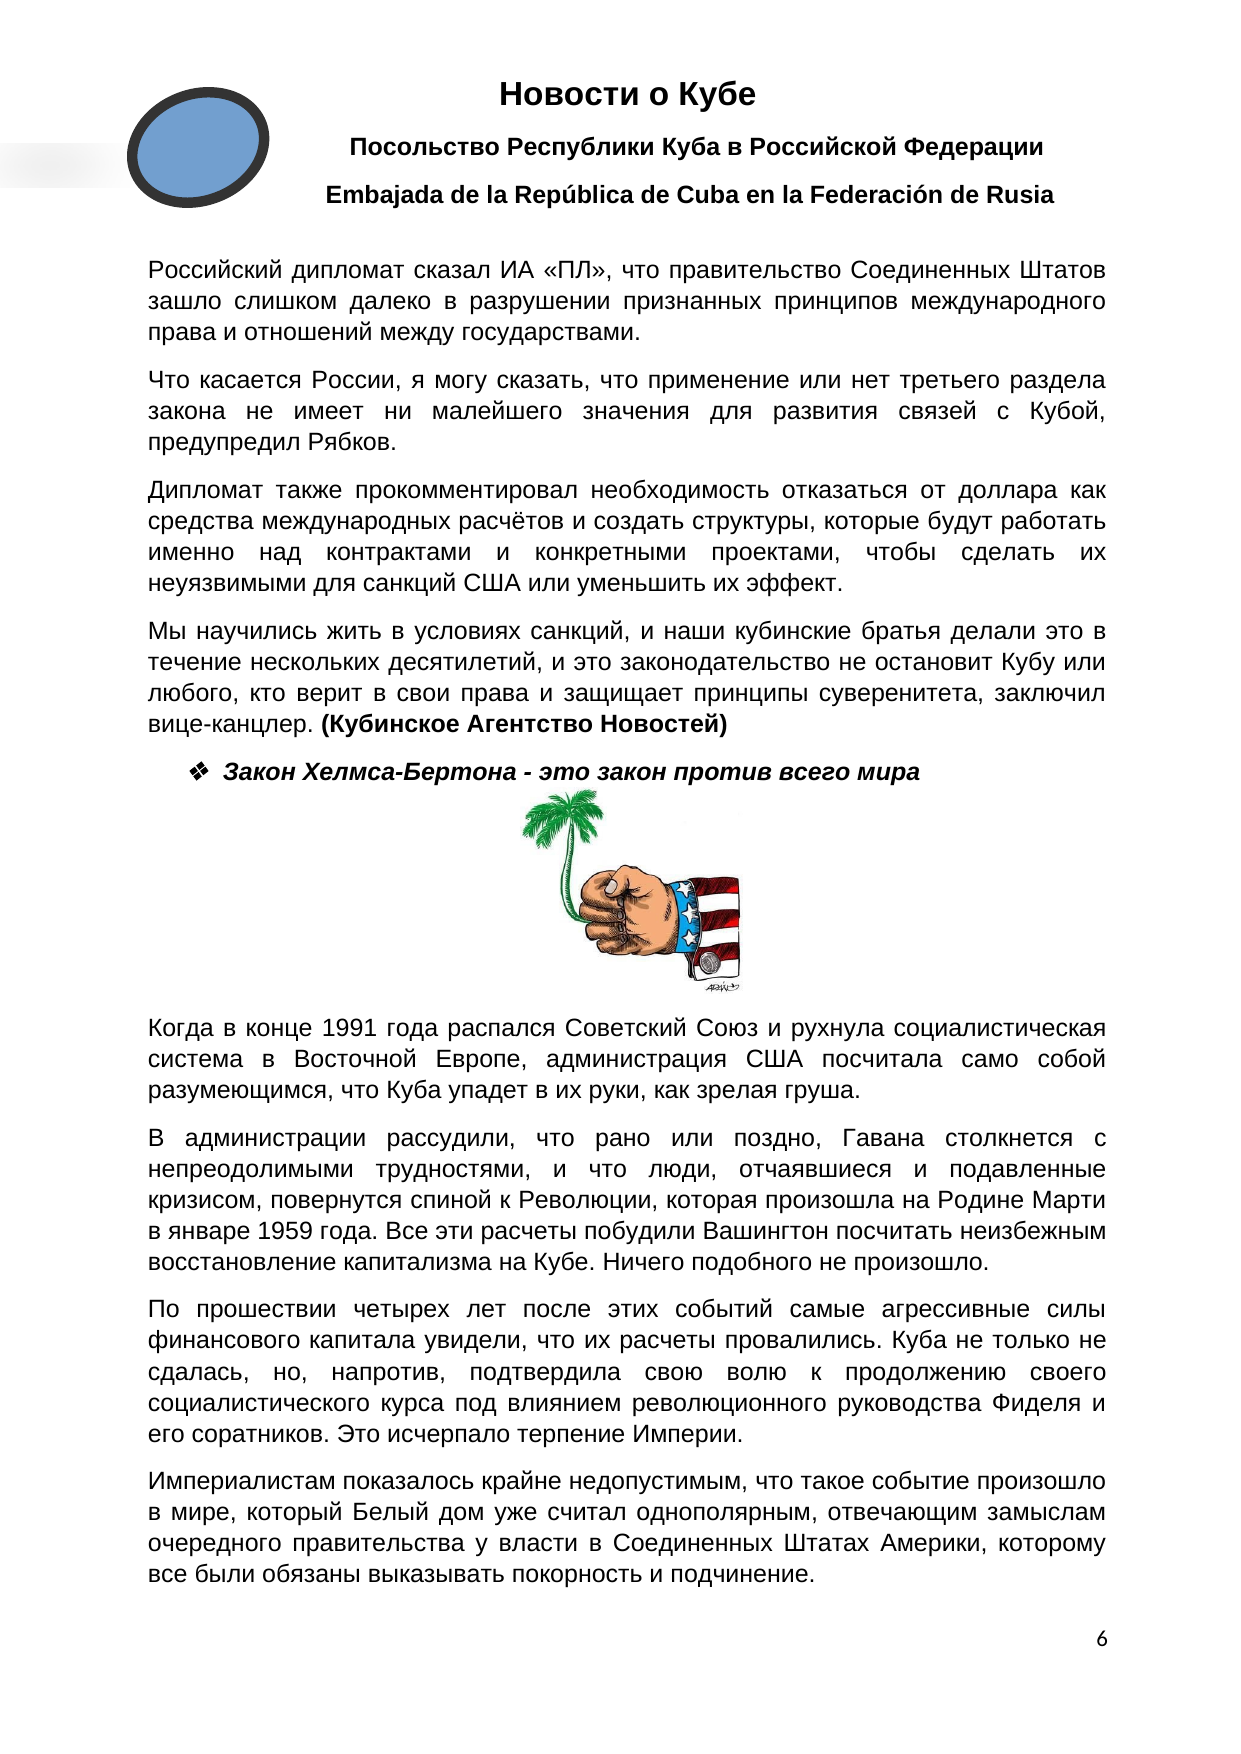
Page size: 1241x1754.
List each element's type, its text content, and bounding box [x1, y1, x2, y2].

text Российский дипломат сказал ИА «ПЛ», что правительство Соединенных Штатов зашло слишком далеко в разрушении признанных принципов международного права и отношений между государствами. [148, 255, 1107, 346]
text Империалистам показалось крайне недопустимым, что такое событие произошло в мире, который Белый дом уже считал однополярным, отвечающим замыслам очередного правительства у власти в Соединенных Штатах Америки, которому все были обязаны выказывать покорность и подчинение. [148, 1466, 1107, 1588]
picture [452, 787, 803, 994]
text Что касается России, я могу сказать, что применение или нет третьего раздела закона не имеет ни малейшего значения для развития связей с Кубой, предупредил Рябков. [148, 365, 1107, 456]
text Когда в конце 1991 года распался Советский Союз и рухнула социалистическая система в Восточной Европе, администрация США посчитала само собой разумеющимся, что Куба упадет в их руки, как зрелая груша. [148, 1013, 1107, 1104]
subtitle Закон Хелмса-Бертона - это закон против всего мира [185, 757, 1107, 785]
text Мы научились жить в условиях санкций, и наши кубинские братья делали это в течение нескольких десятилетий, и это законодательство не остановит Кубу или любого, кто верит в свои права и защищает принципы суверенитета, заключил вице-канцлер. (Кубинское Агентство Новостей) [148, 616, 1107, 738]
text В администрации рассудили, что рано или поздно, Гавана столкнется с непреодолимыми трудностями, и что люди, отчаявшиеся и подавленные кризисом, повернутся спиной к Революции, которая произошла на Родине Марти в январе 1959 года. Все эти расчеты побудили Вашингтон посчитать неизбежным восстановление капитализма на Кубе. Ничего подобного не произошло. [148, 1123, 1107, 1276]
text По прошествии четырех лет после этих событий самые агрессивные силы финансового капитала увидели, что их расчеты провалились. Куба не только не сдалась, но, напротив, подтвердила свою волю к продолжению своего социалистического курса под влиянием революционного руководства Фиделя и его соратников. Это исчерпало терпение Империи. [148, 1294, 1107, 1447]
text Дипломат также прокомментировал необходимость отказаться от доллара как средства международных расчётов и создать структуры, которые будут работать именно над контрактами и конкретными проектами, чтобы сделать их неуязвимыми для санкций США или уменьшить их эффект. [148, 475, 1107, 597]
